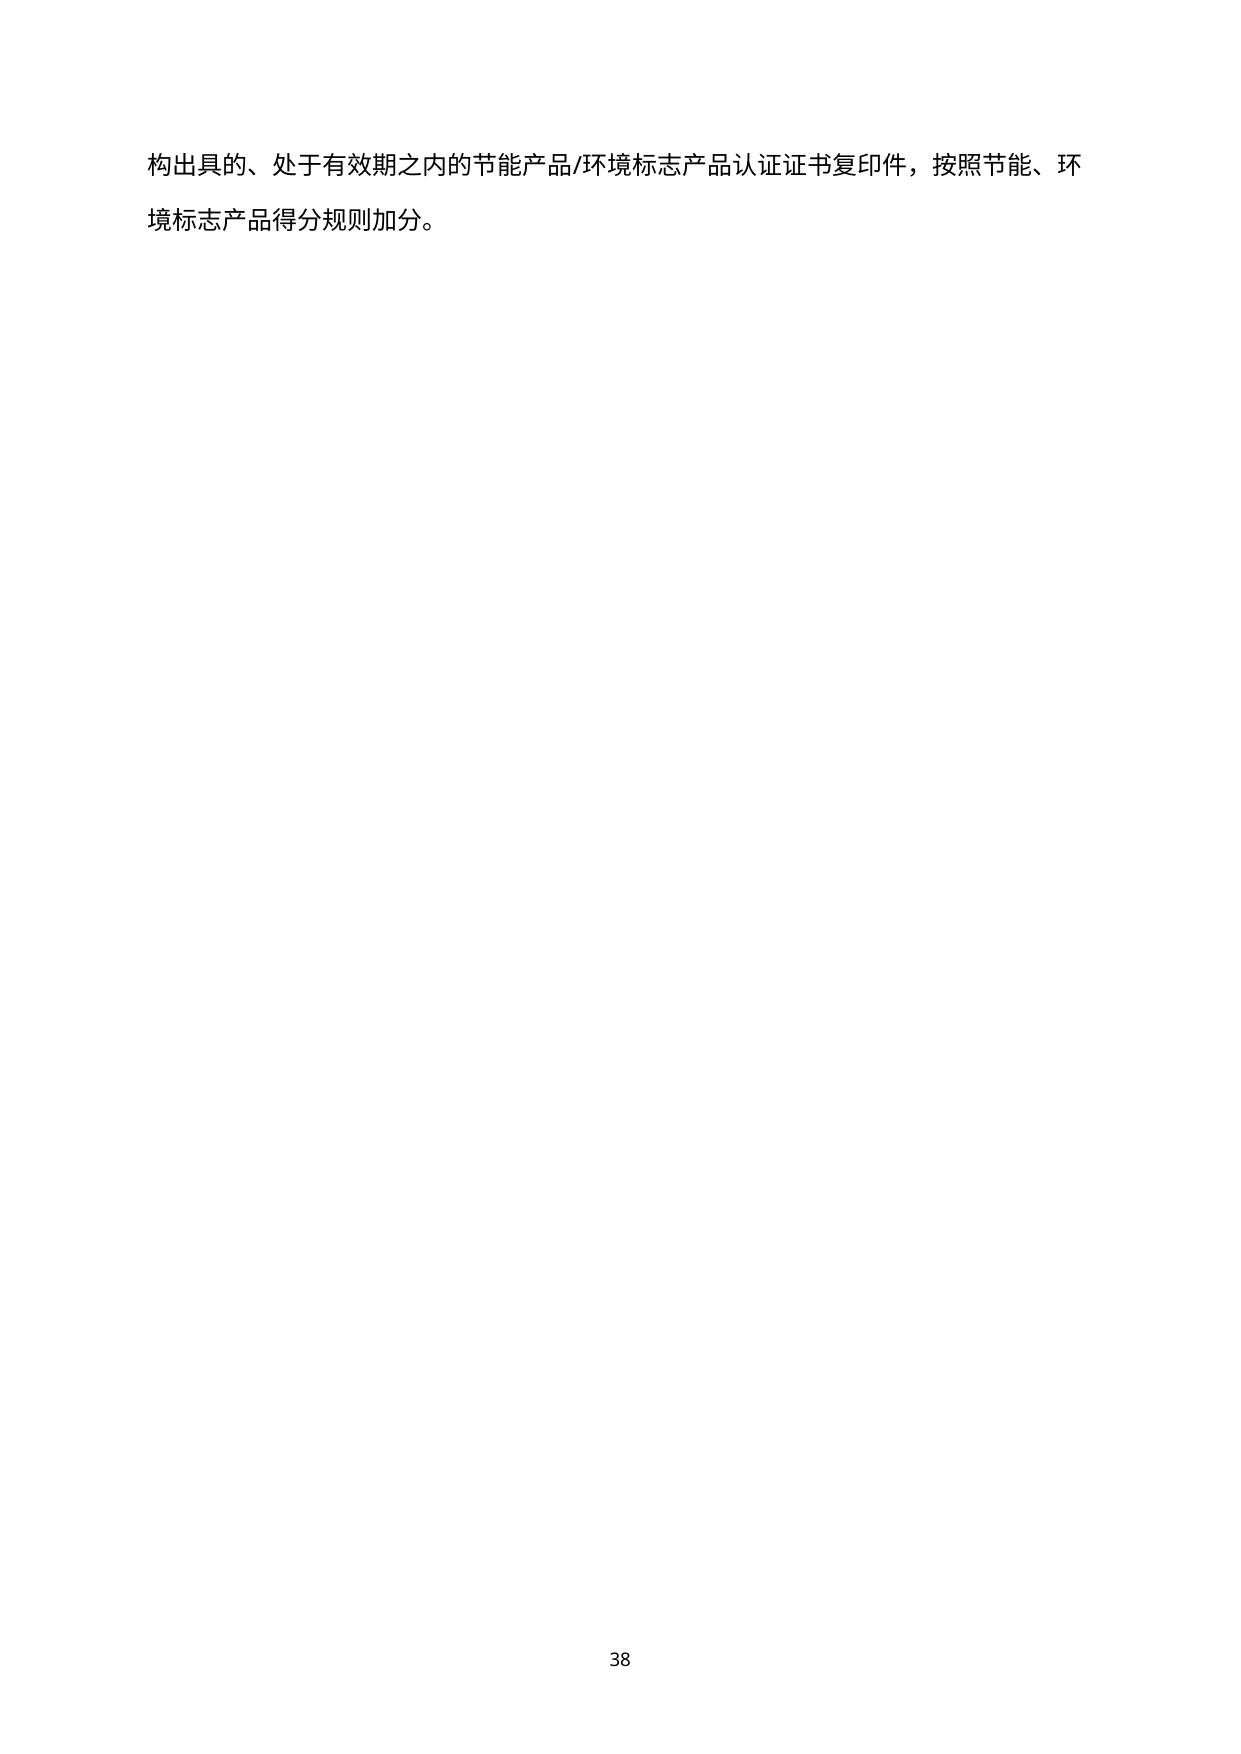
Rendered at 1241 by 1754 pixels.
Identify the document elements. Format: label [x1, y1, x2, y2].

text [148, 146, 1092, 236]
